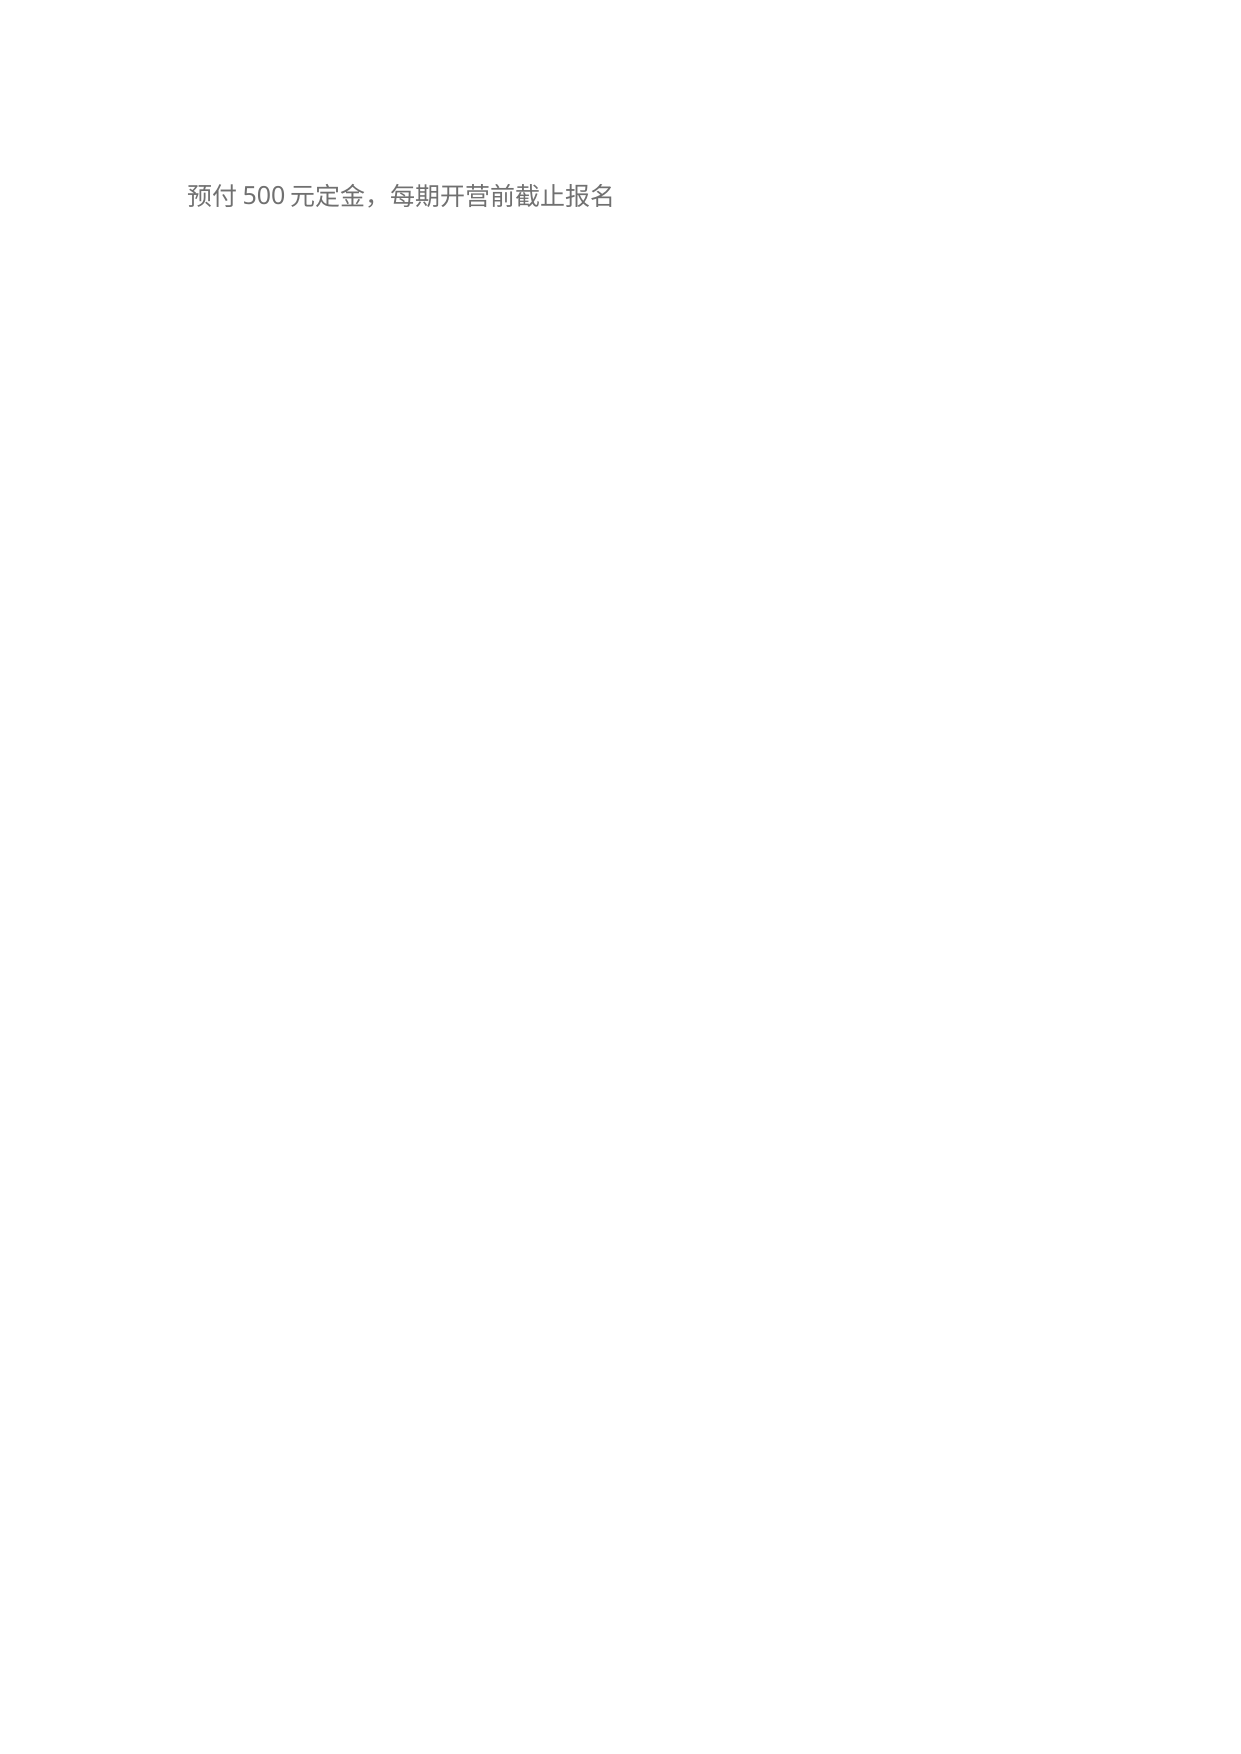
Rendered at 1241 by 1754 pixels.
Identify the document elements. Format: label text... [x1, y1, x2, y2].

text 预付500元定金，每期开营前截止报名 [187, 162, 1053, 227]
